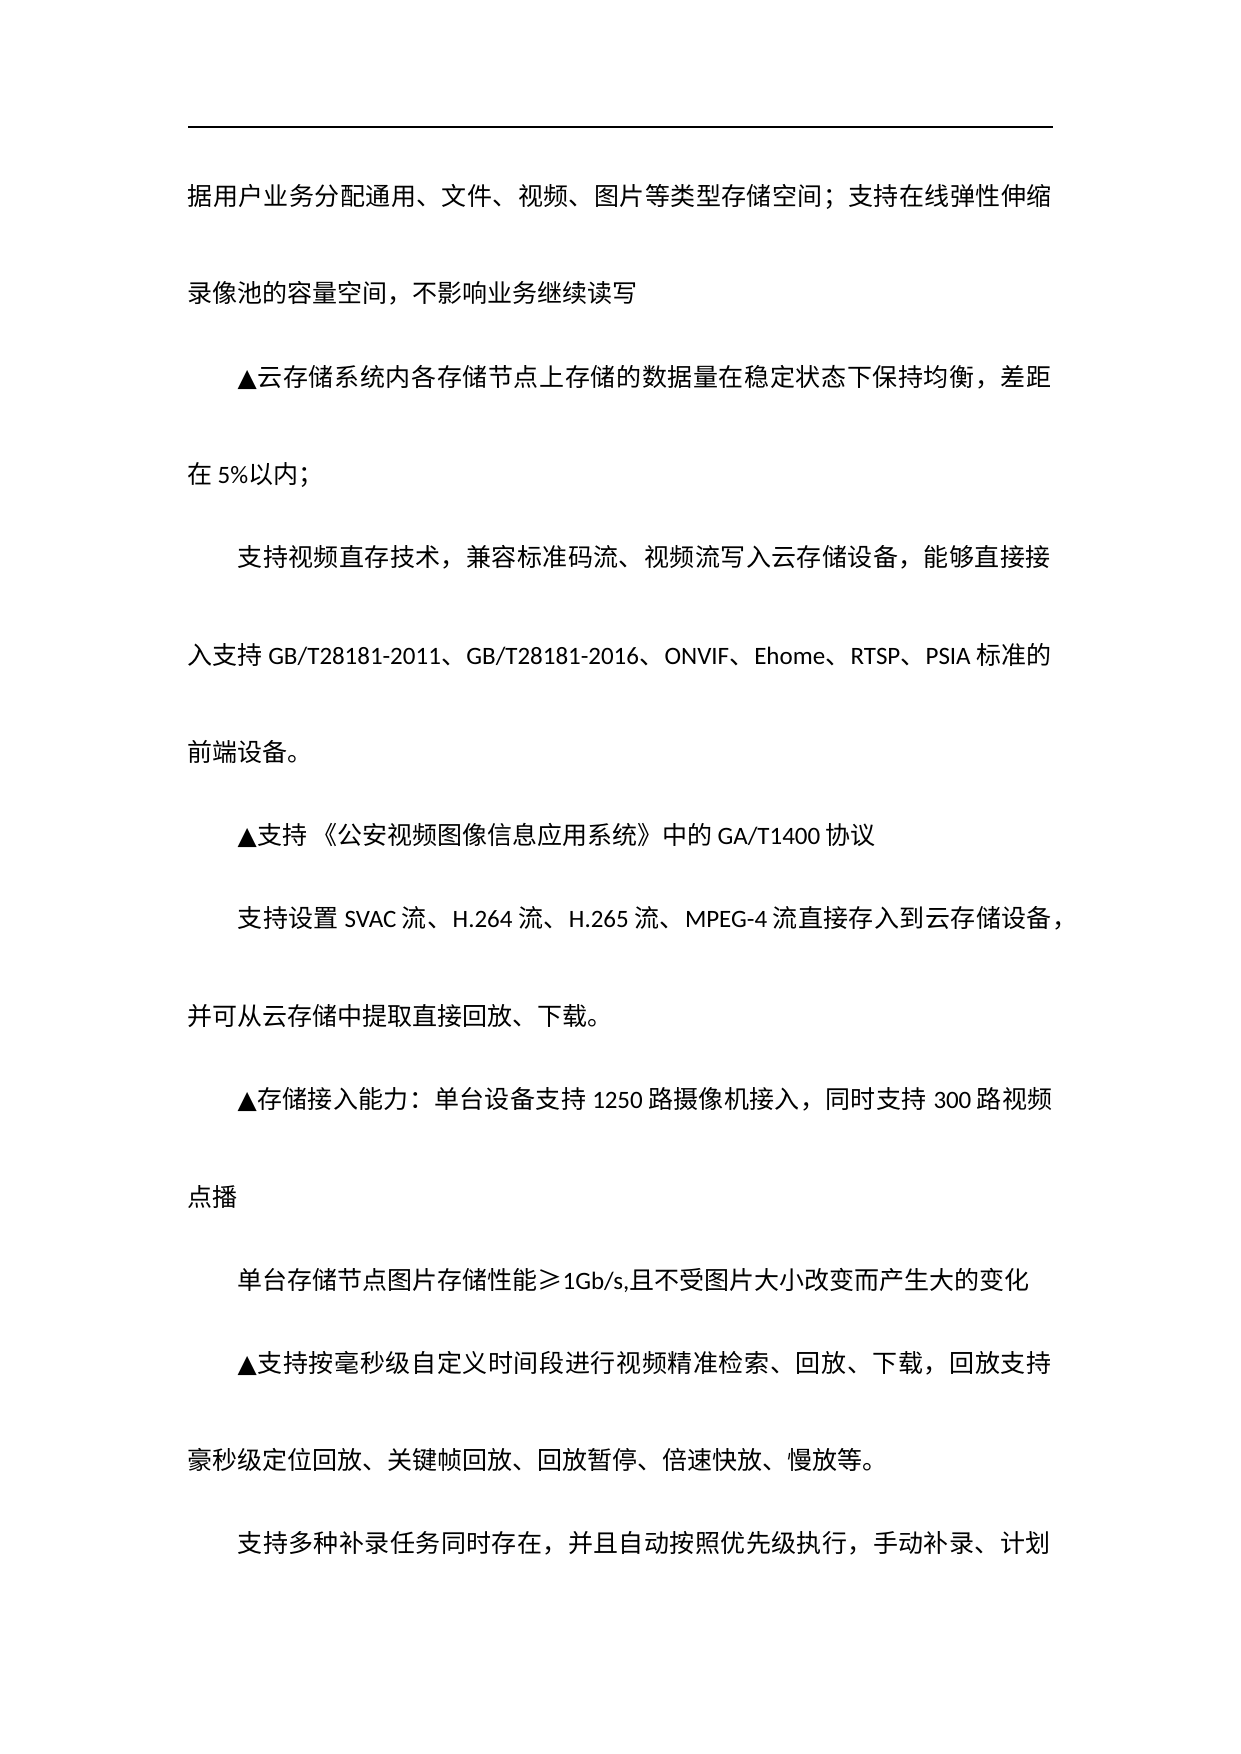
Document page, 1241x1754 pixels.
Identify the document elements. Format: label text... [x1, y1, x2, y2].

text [187, 162, 1053, 324]
text ▲支持 《公安视频图像信息应用系统》中的GA/T1400协议 [187, 801, 1053, 866]
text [187, 1509, 1053, 1574]
text ▲支持按毫秒级自定义时间段进行视频精准检索、回放、下载，回放支持豪秒级定位回放、关键帧回放、回放暂停、倍速快放、慢放等。 [187, 1329, 1053, 1491]
text ▲云存储系统内各存储节点上存储的数据量在稳定状态下保持均衡，差距在5%以内； [187, 343, 1053, 505]
text 支持设置SVAC流、H.264流、H.265流、MPEG-4流直接存入到云存储设备，并可从云存储中提取直接回放、下载。 [187, 884, 1053, 1047]
text ▲存储接入能力：单台设备支持1250路摄像机接入，同时支持 300路视频点播 [187, 1065, 1053, 1228]
text 单台存储节点图片存储性能≥1Gb/s,且不受图片大小改变而产生大的变化 [187, 1246, 1053, 1311]
text 支持视频直存技术，兼容标准码流、视频流写入云存储设备，能够直接接入支持GB/T28181-2011、GB/T28181-2016、ONVIF、Ehome、RTSP、PSIA 标准的前端设备。 [187, 523, 1053, 783]
